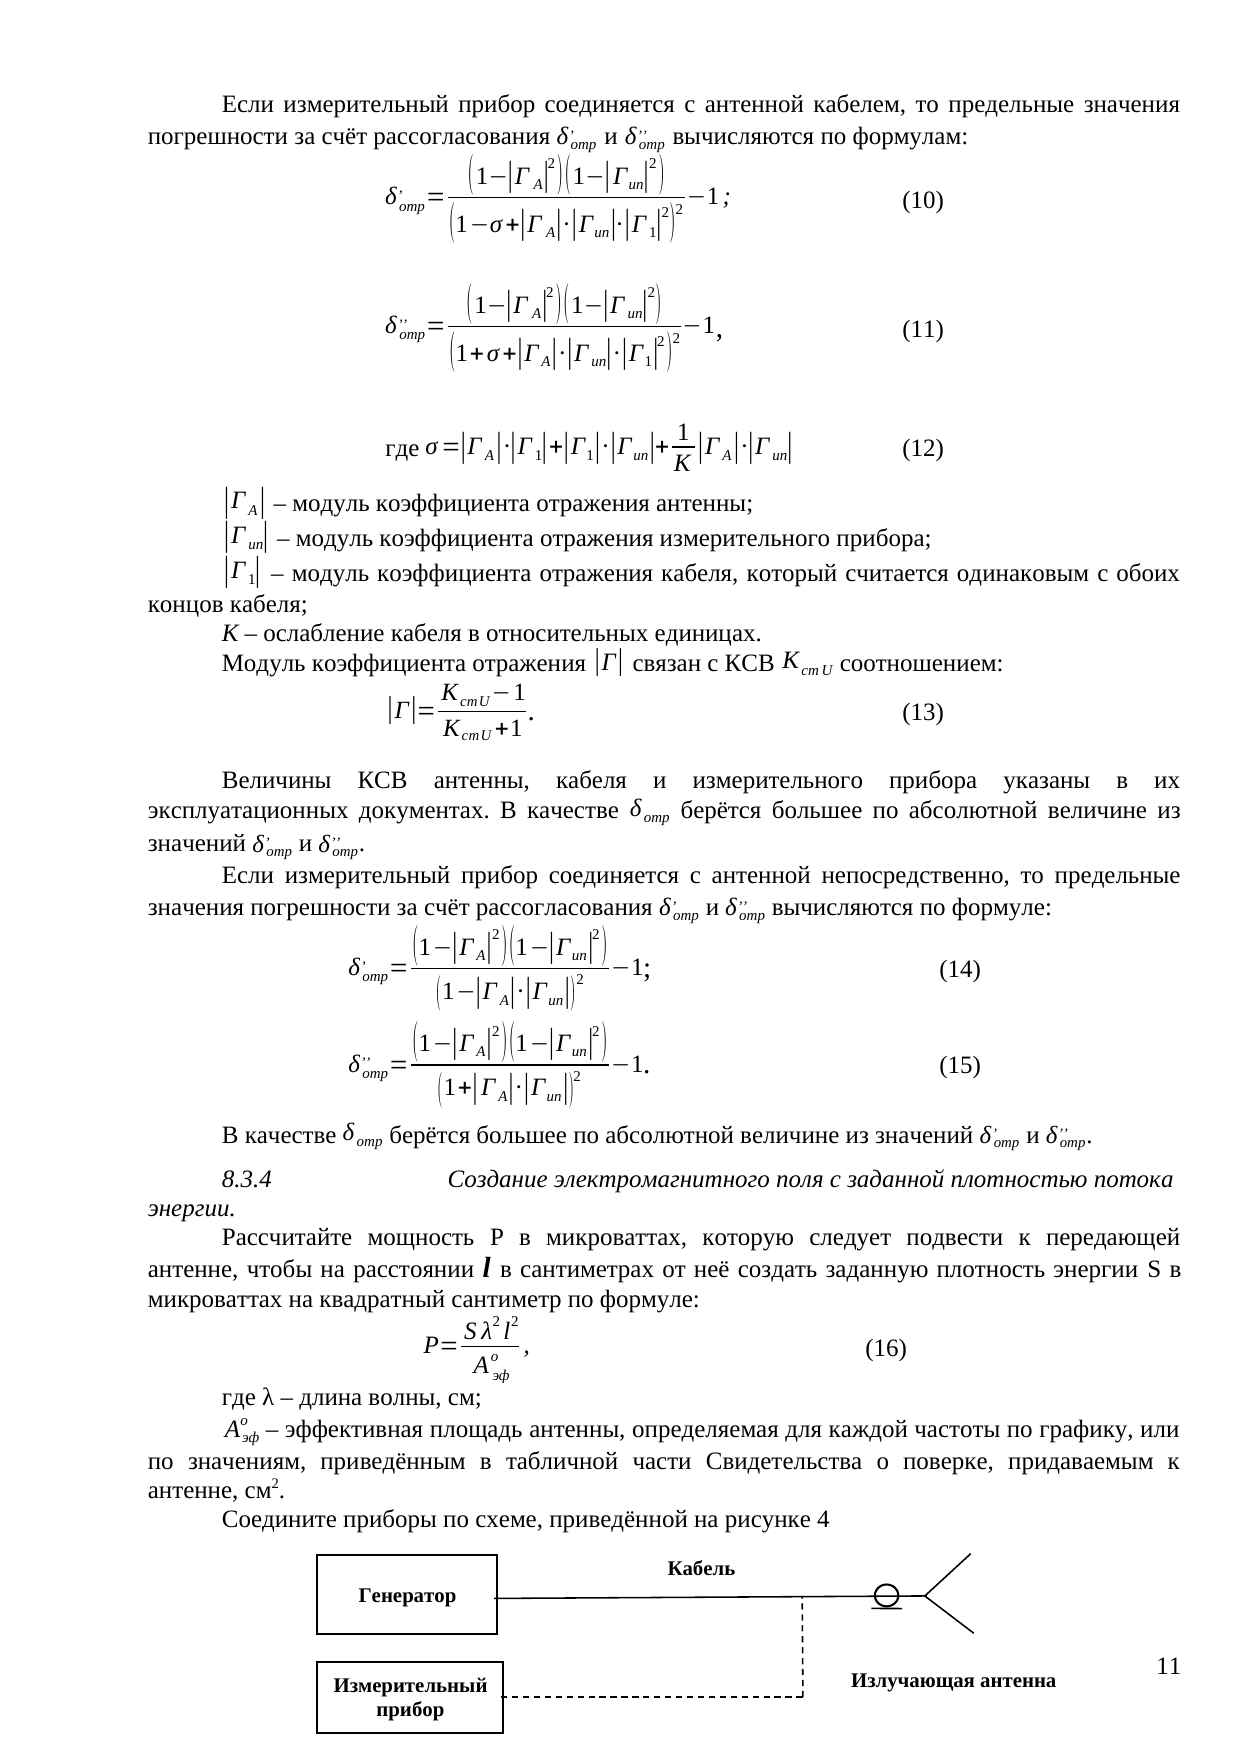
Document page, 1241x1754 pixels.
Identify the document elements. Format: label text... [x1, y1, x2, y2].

text В качестве берётся большее по абсолютной величине из значений и . [148, 1117, 1175, 1152]
text . (15) [148, 1020, 1181, 1108]
text , (11) [148, 282, 1181, 374]
text Рассчитайте мощность P в микроваттах, которую следует подвести к передающей антенне, чтобы на расстоянии l в сантиметрах от неё создать заданную плотность энергии S в микроваттах на квадратный сантиметр по формуле: [148, 1222, 1181, 1313]
text . (13) [148, 678, 1181, 744]
text – модуль коэффициента отражения измерительного прибора; [148, 520, 1181, 555]
text – модуль коэффициента отражения кабеля, который считается одинаковым с обоих концов кабеля; [148, 555, 1181, 618]
text (16) [148, 1313, 1181, 1382]
text К – ослабление кабеля в относительных единицах. [148, 618, 1181, 647]
text Если измерительный прибор соединяется с антенной непосредственно, то предельные значения погрешности за счёт рассогласования и вычисляются по формуле: [148, 860, 1181, 924]
text Соедините приборы по схеме, приведённой на рисунке 4 [148, 1504, 1181, 1532]
text – модуль коэффициента отражения антенны; [148, 486, 1181, 520]
text Величины КСВ антенны, кабеля и измерительного прибора указаны в их эксплуатационных документах. В качестве берётся большее по абсолютной величине из значений и . [148, 765, 1181, 860]
text Если измерительный прибор соединяется с антенной кабелем, то предельные значения погрешности за счёт рассогласования и вычисляются по формулам: [148, 89, 1181, 153]
text где (12) [148, 418, 1181, 477]
text Модуль коэффициента отражения связан с КСВ соотношением: [148, 647, 1181, 678]
text ; (14) [148, 924, 1181, 1012]
text (10) [148, 153, 1181, 245]
text – эффективная площадь антенны, определяемая для каждой частоты по графику, или по значениям, приведённым в табличной части Свидетельства о поверке, придаваемым к антенне, см2. [148, 1411, 1181, 1504]
text где λ – длина волны, см; [148, 1382, 1181, 1411]
subtitle Создание электромагнитного поля с заданной плотностью потока энергии. [148, 1164, 1181, 1222]
